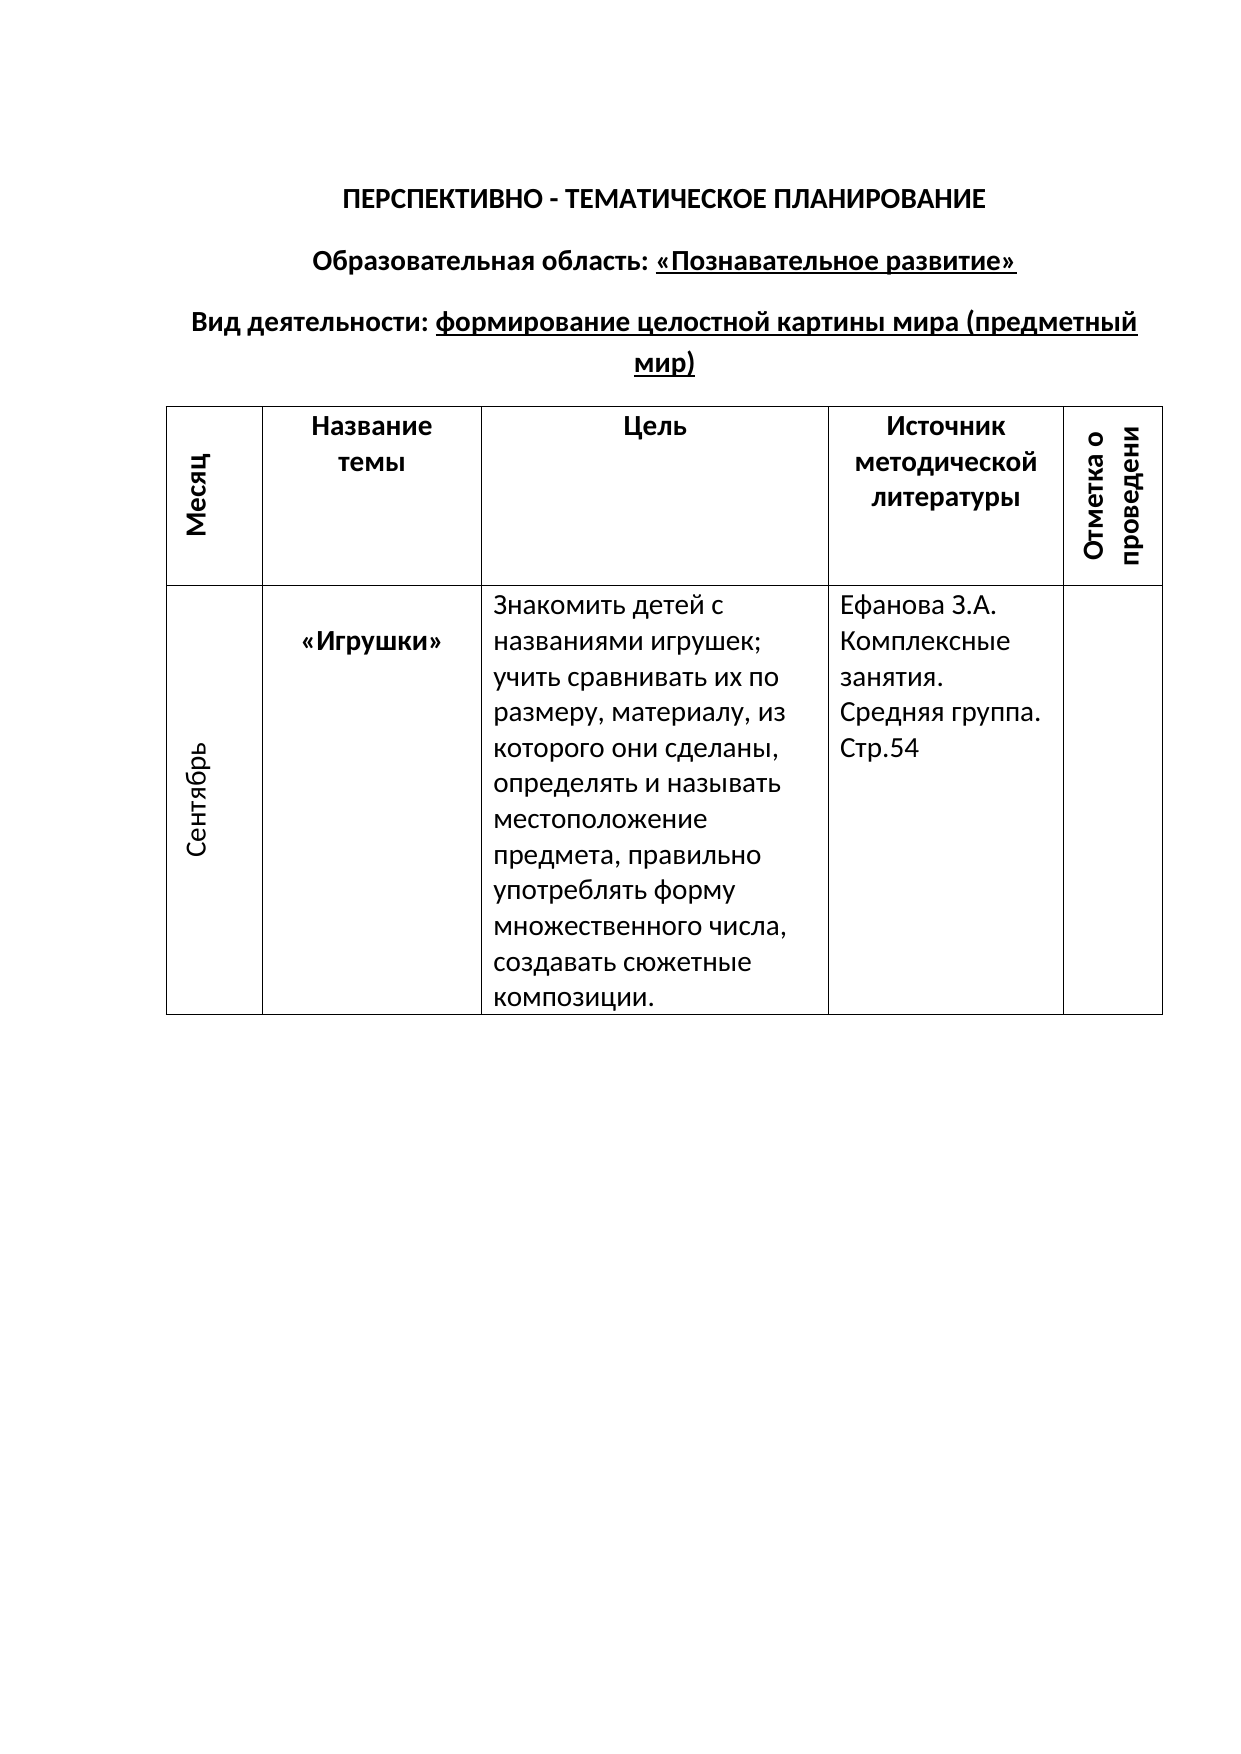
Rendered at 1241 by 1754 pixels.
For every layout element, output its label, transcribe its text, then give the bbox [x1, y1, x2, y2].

table_cell Знакомить детей с названиями игрушек; учить сравнивать их по размеру, материалу, из которого они сделаны, определять и называть местоположение предмета, правильно употреблять форму множественного числа, создавать сюжетные композиции. [482, 586, 828, 1014]
text ПЕРСПЕКТИВНО - ТЕМАТИЧЕСКОЕ ПЛАНИРОВАНИЕ [177, 180, 1152, 216]
table_cell Ефанова З.А. Комплексные занятия. Средняя группа. Стр.54 [829, 586, 1063, 1014]
text Вид деятельности: формирование целостной картины мира (предметный мир) [177, 303, 1152, 380]
table_cell «Игрушки» [263, 586, 481, 1014]
table_header Месяц [167, 407, 262, 585]
table_header Источник методической литературы [829, 407, 1063, 585]
table_header Отметка о проведении [1064, 407, 1162, 585]
text Образовательная область: «Познавательное развитие» [177, 242, 1152, 277]
table_header Цель [482, 407, 828, 585]
table_cell [1064, 586, 1162, 1014]
table_cell Сентябрь [167, 586, 262, 1014]
table_header Название темы [263, 407, 481, 585]
